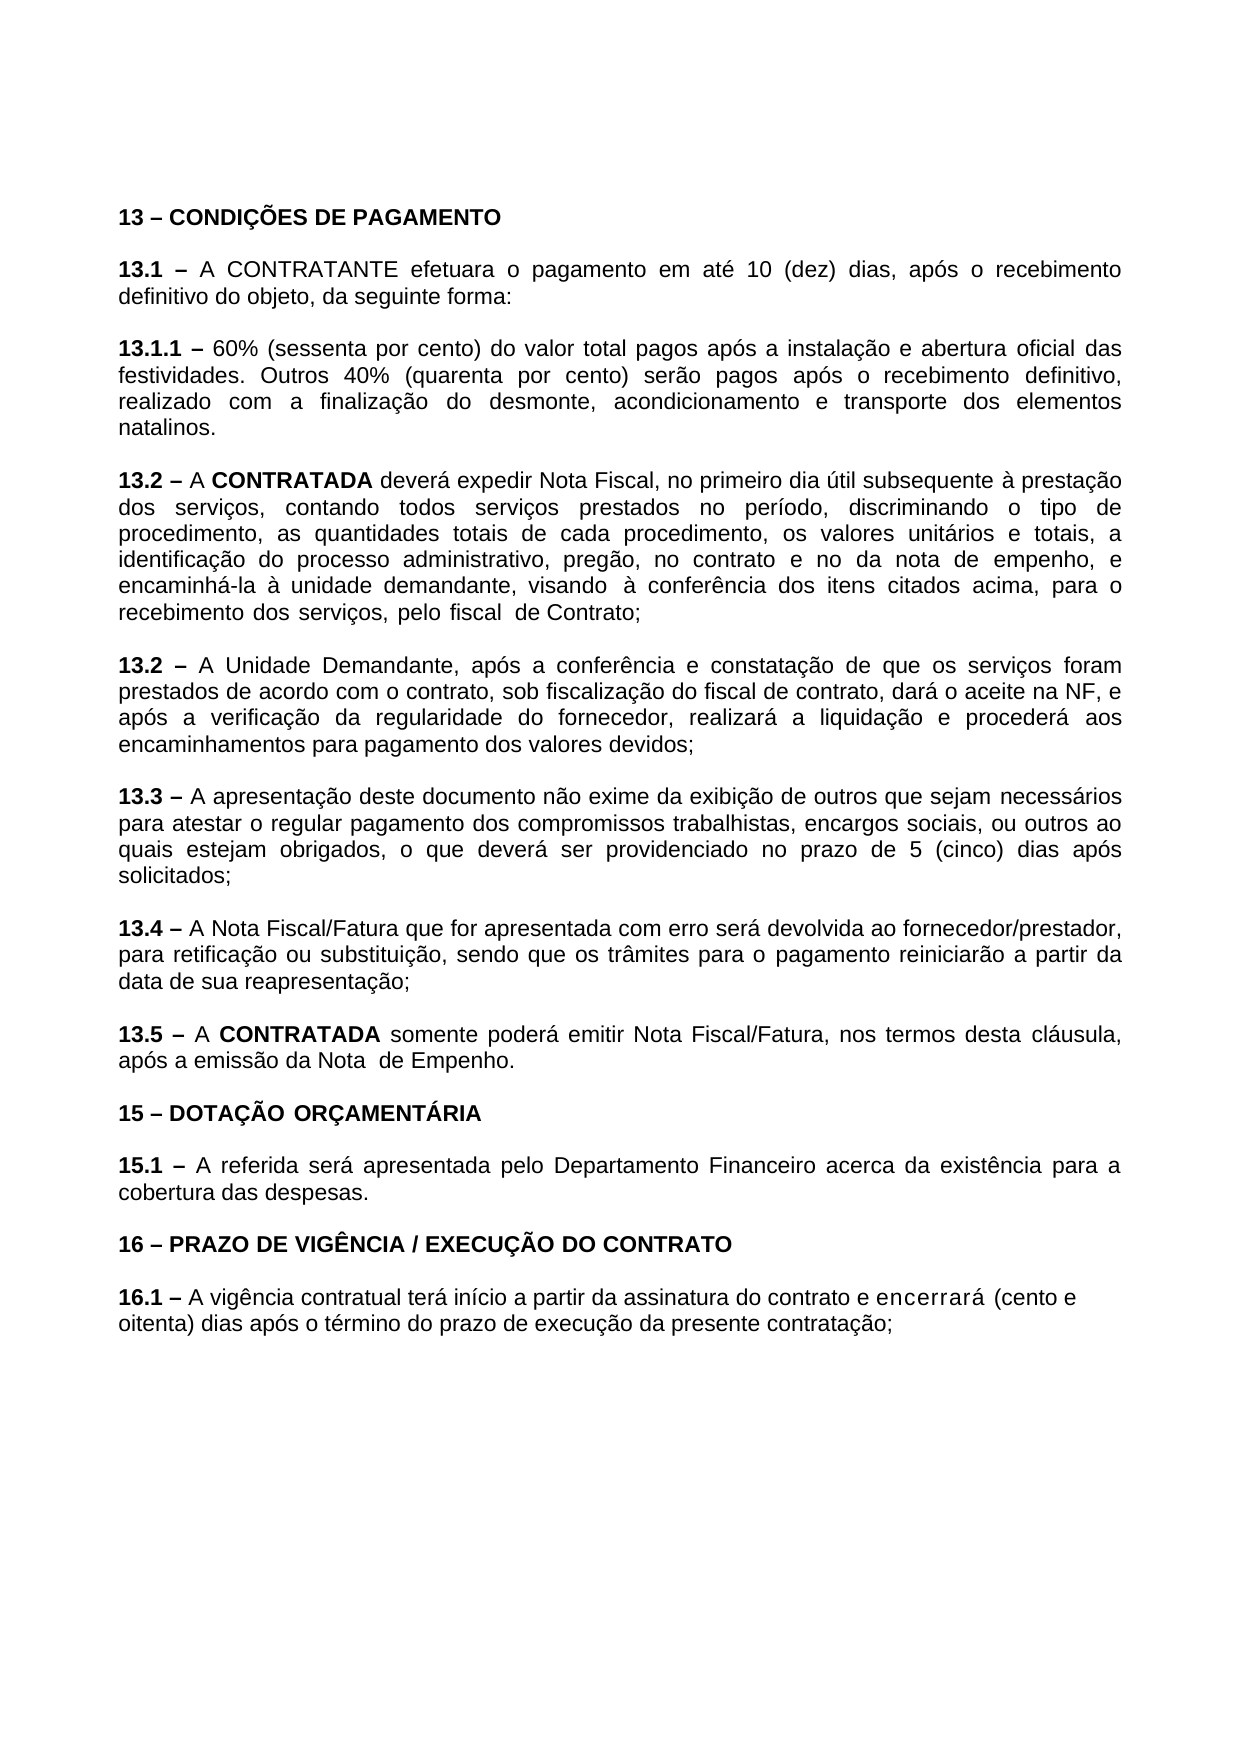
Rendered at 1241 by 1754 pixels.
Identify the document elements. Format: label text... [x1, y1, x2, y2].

text 13.2 – A Unidade Demandante, após a conferência e constatação de que os serviços foram prestados de acordo com o contrato, sob fiscalização do fiscal de contrato, dará o aceite na NF, e após a verificação da regularidade do fornecedor, realizará a liquidação e procederá aos encaminhamentos para pagamento dos valores devidos; [118, 652, 1122, 757]
text 13.1 – A CONTRATANTE efetuara o pagamento em até 10 (dez) dias, após o recebimento definitivo do objeto, da seguinte forma: [118, 256, 1122, 309]
text 16.1 – A vigência contratual terá início a partir da assinatura do contrato e encerrará (cento e oitenta) dias após o término do prazo de execução da presente contratação; [118, 1284, 1122, 1337]
text 13.4 – A Nota Fiscal/Fatura que for apresentada com erro será devolvida ao fornecedor/prestador, para retificação ou substituição, sendo que os trâmites para o pagamento reiniciarão a partir da data de sua reapresentação; [118, 915, 1122, 994]
text 16 – PRAZO DE VIGÊNCIA / EXECUÇÃO DO CONTRATO [118, 1231, 1122, 1258]
text 15.1 – A referida será apresentada pelo Departamento Financeiro acerca da existência para a cobertura das despesas. [118, 1152, 1122, 1205]
text 15 – DOTAÇÃO ORÇAMENTÁRIA [118, 1099, 1122, 1126]
text 13.1.1 – 60% (sessenta por cento) do valor total pagos após a instalação e abertura oficial das festividades. Outros 40% (quarenta por cento) serão pagos após o recebimento definitivo, realizado com a finalização do desmonte, acondicionamento e transporte dos elementos natalinos. [118, 335, 1122, 441]
text 13.3 – A apresentação deste documento não exime da exibição de outros que sejam necessários para atestar o regular pagamento dos compromissos trabalhistas, encargos sociais, ou outros ao quais estejam obrigados, o que deverá ser providenciado no prazo de 5 (cinco) dias após solicitados; [118, 783, 1122, 889]
text 13.2 – A CONTRATADA deverá expedir Nota Fiscal, no primeiro dia útil subsequente à prestação dos serviços, contando todos serviços prestados no período, discriminando o tipo de procedimento, as quantidades totais de cada procedimento, os valores unitários e totais, a identificação do processo administrativo, pregão, no contrato e no da nota de empenho, e encaminhá-la à unidade demandante, visando à conferência dos itens citados acima, para o recebimento dos serviços, pelo fiscal de Contrato; [118, 467, 1122, 625]
text 13.5 – A CONTRATADA somente poderá emitir Nota Fiscal/Fatura, nos termos desta cláusula, após a emissão da Nota de Empenho. [118, 1021, 1122, 1073]
text 13 – CONDIÇÕES DE PAGAMENTO [118, 203, 1122, 230]
